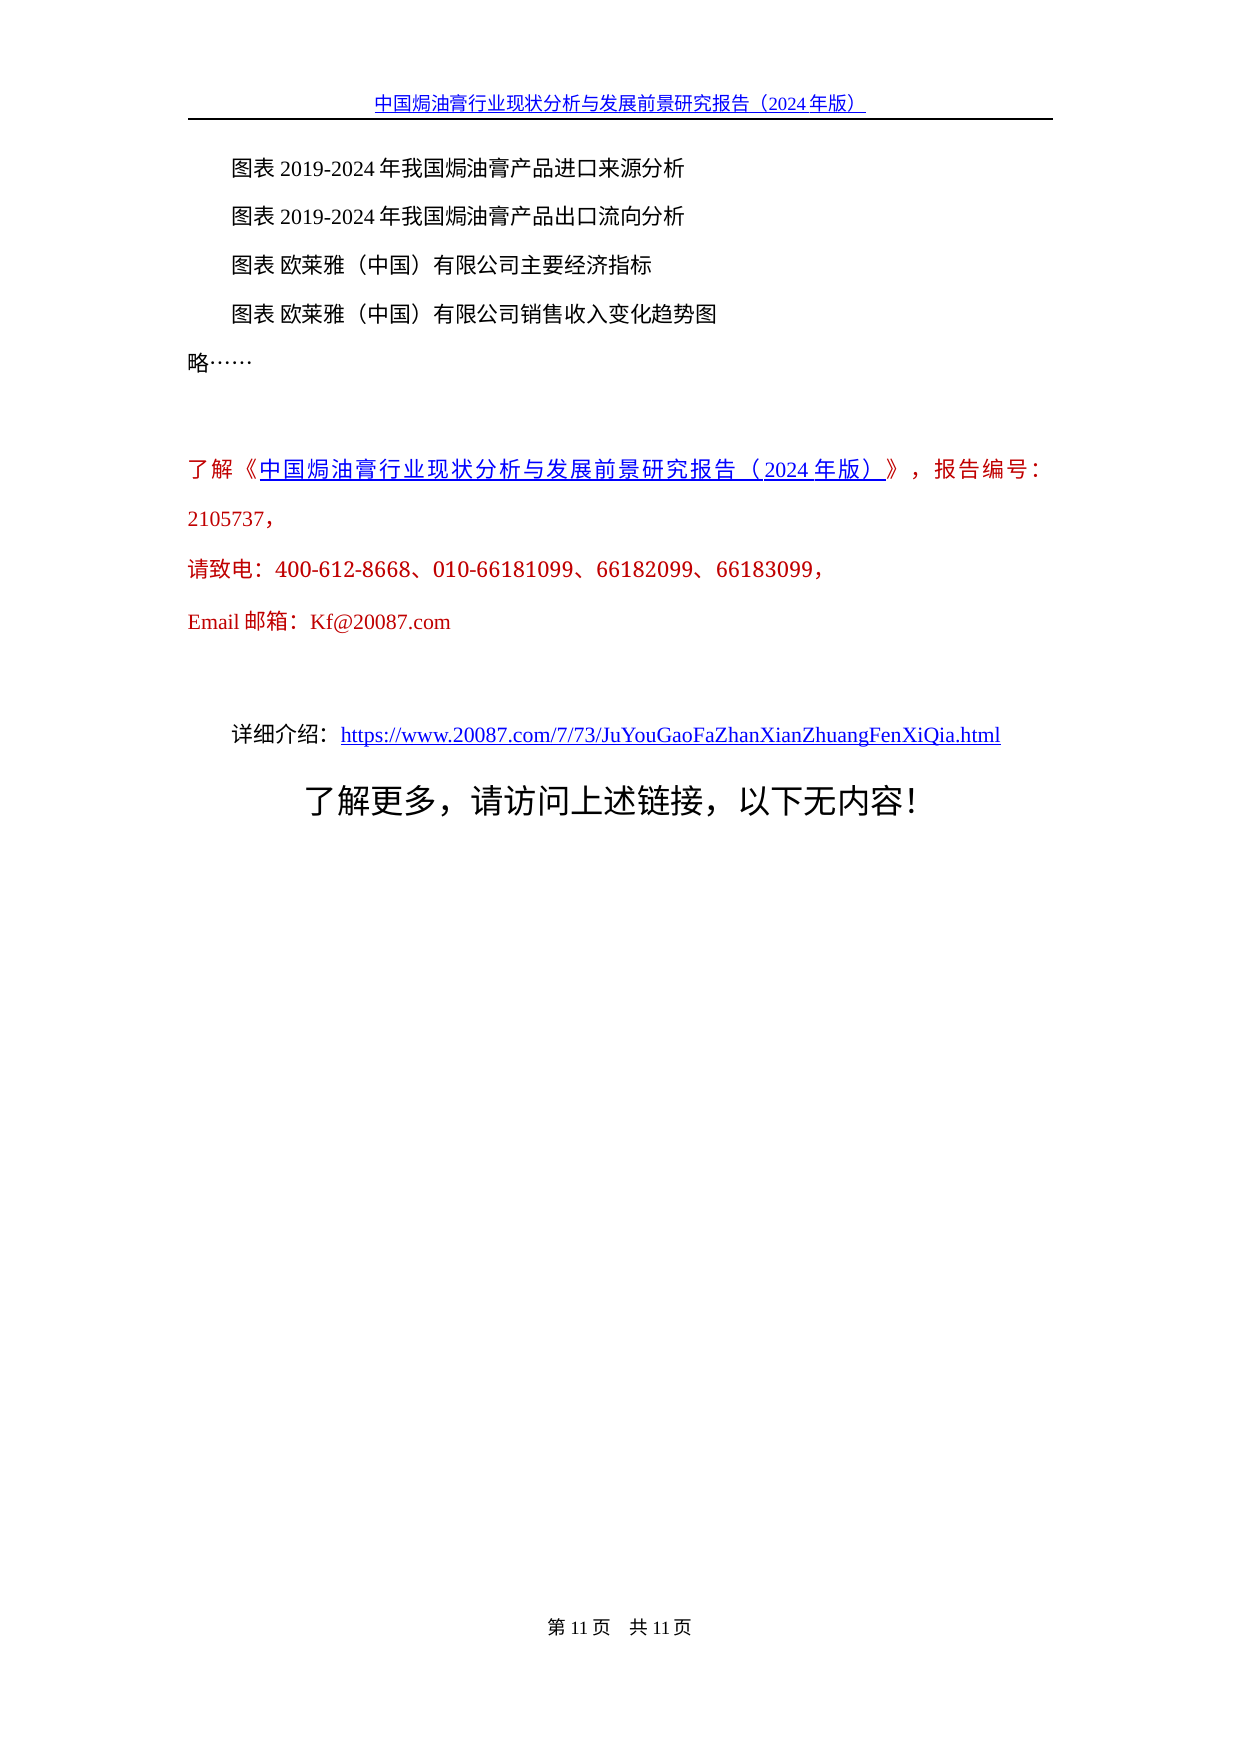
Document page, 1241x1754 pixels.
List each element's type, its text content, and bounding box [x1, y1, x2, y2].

text 了解《中国焗油膏行业现状分析与发展前景研究报告（2024年版）》，报告编号：2105737， [187, 452, 1053, 533]
text Email邮箱：Kf@20087.com [187, 603, 1053, 636]
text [187, 150, 1053, 378]
text 详细介绍：https://www.20087.com/7/73/JuYouGaoFaZhanXianZhuangFenXiQia.html [187, 716, 1053, 749]
title 了解更多，请访问上述链接，以下无内容！ [187, 766, 1053, 831]
text 请致电：400-612-8668、010-66181099、66182099、66183099， [187, 552, 1053, 584]
